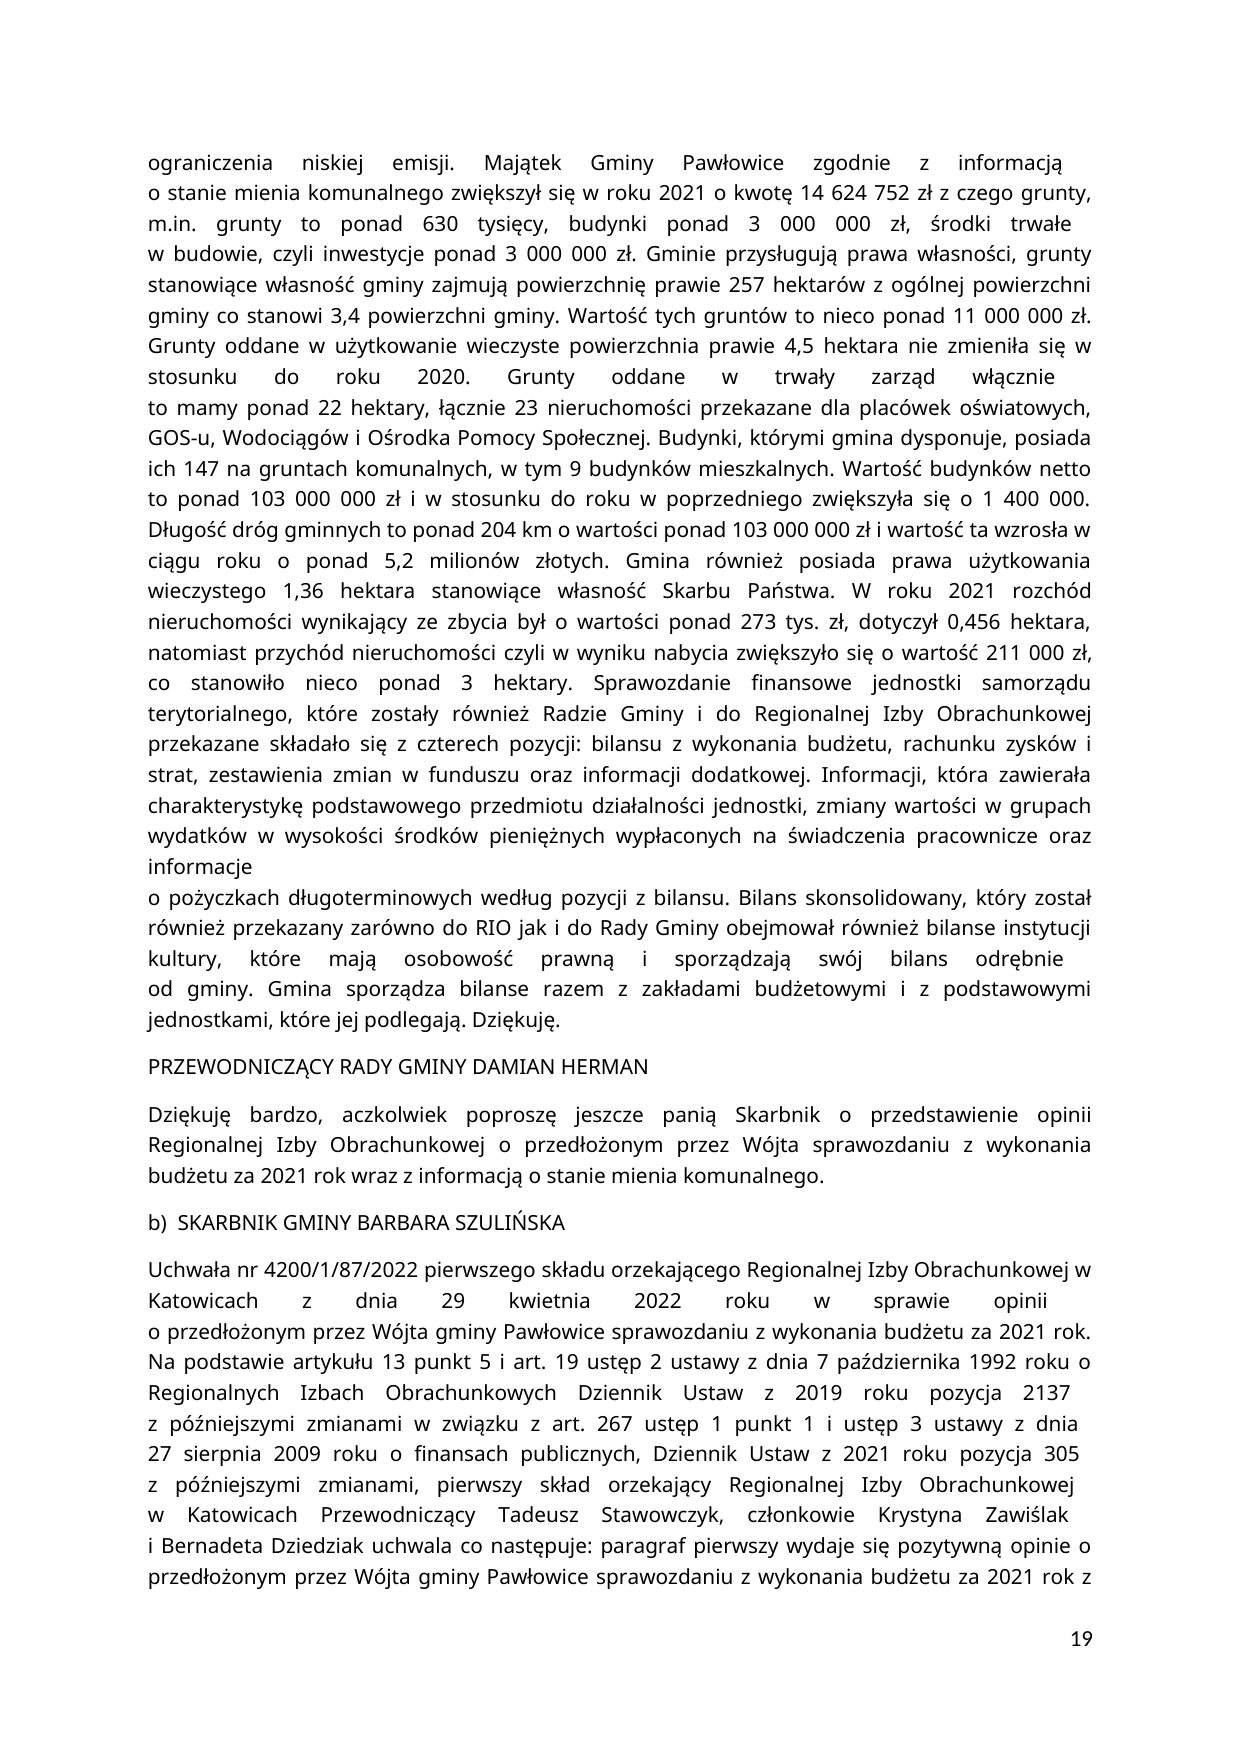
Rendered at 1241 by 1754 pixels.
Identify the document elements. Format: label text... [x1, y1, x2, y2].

text Dziękuję bardzo, aczkolwiek poproszę jeszcze panią Skarbnik o przedstawienie opinii Regionalnej Izby Obrachunkowej o przedłożonym przez Wójta sprawozdaniu z wykonania budżetu za 2021 rok wraz z informacją o stanie mienia komunalnego. [148, 1100, 1093, 1189]
list SKARBNIK GMINY BARBARA SZULIŃSKA [148, 1208, 1093, 1237]
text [148, 1256, 1093, 1590]
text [148, 148, 1093, 1033]
text PRZEWODNICZĄCY RADY GMINY DAMIAN HERMAN [148, 1052, 1093, 1081]
